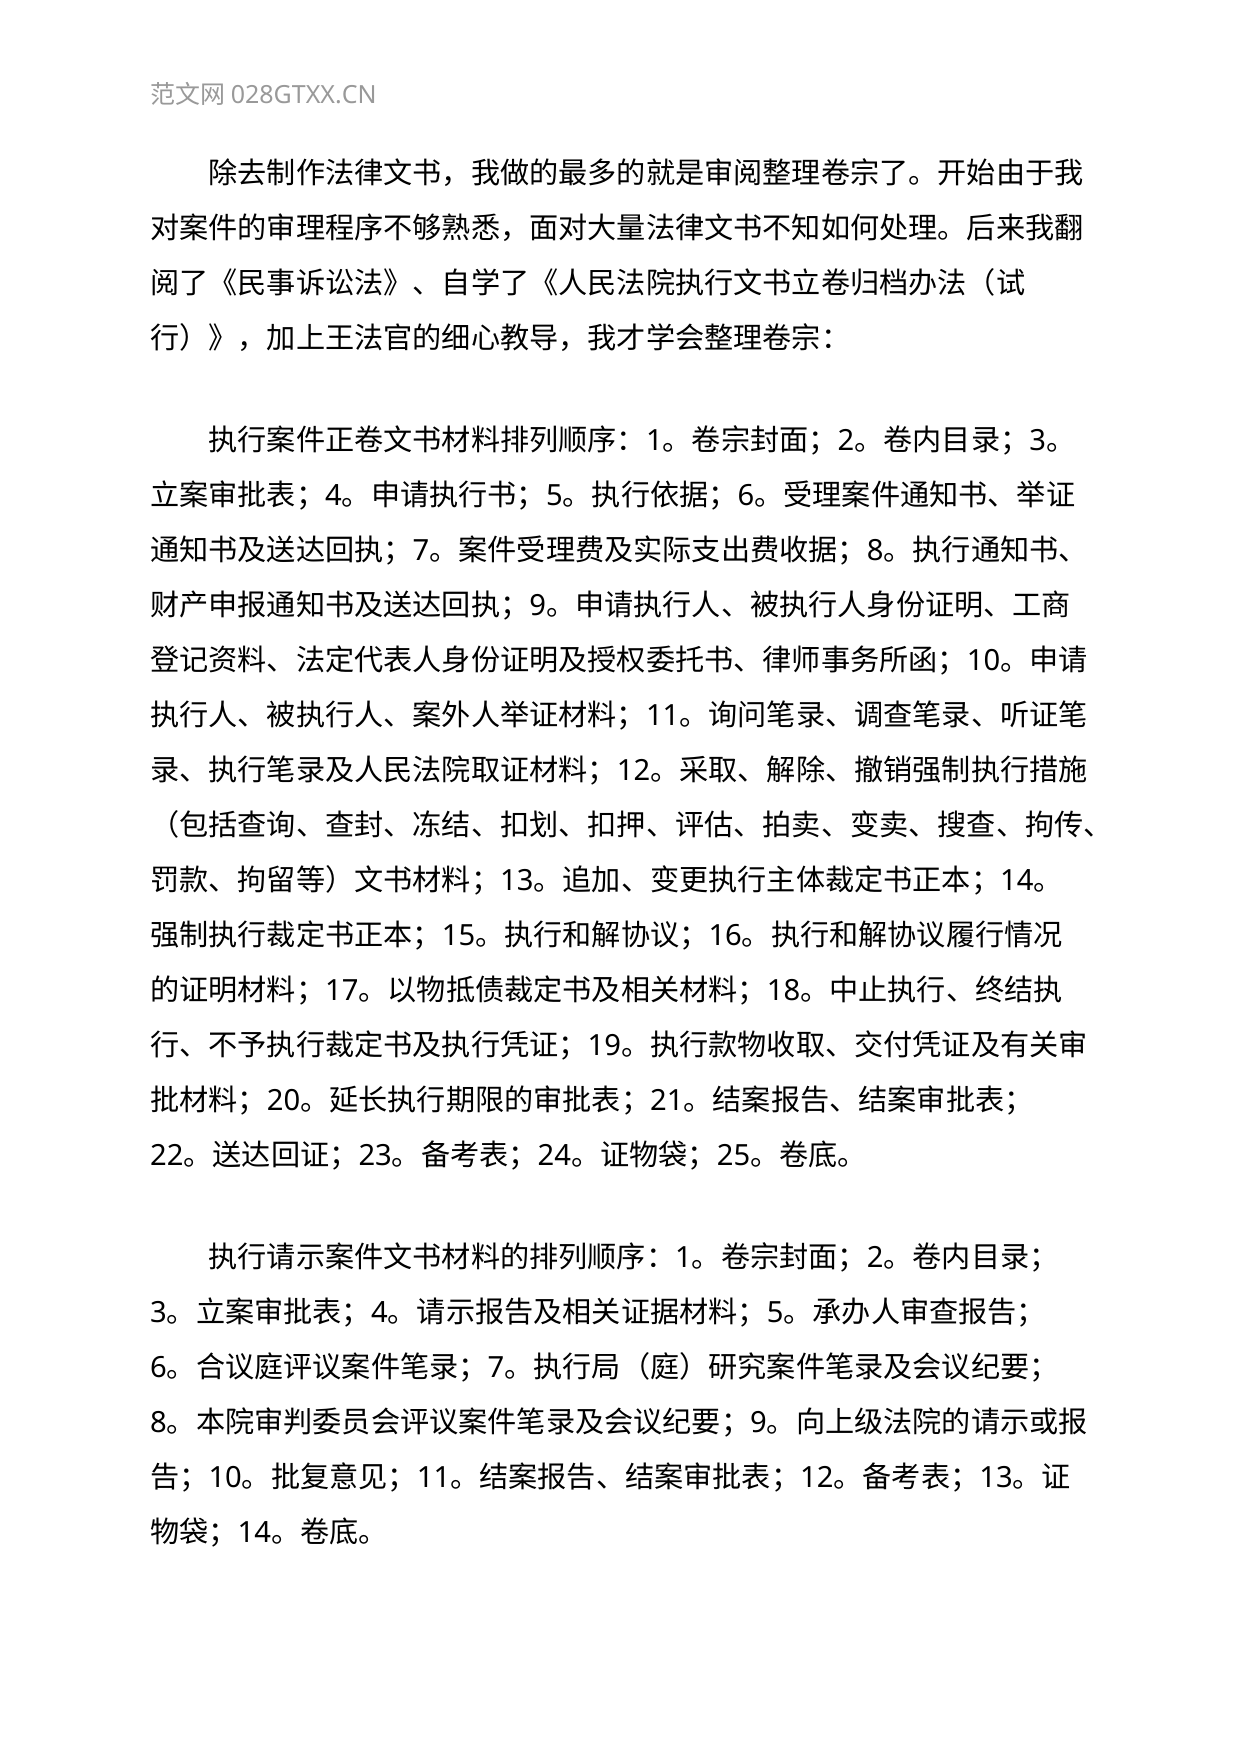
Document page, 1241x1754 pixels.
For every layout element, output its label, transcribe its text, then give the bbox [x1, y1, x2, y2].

text 执行请示案件文书材料的排列顺序：1。卷宗封面；2。卷内目录；3。立案审批表；4。请示报告及相关证据材料；5。承办人审查报告；6。合议庭评议案件笔录；7。执行局（庭）研究案件笔录及会议纪要；8。本院审判委员会评议案件笔录及会议纪要；9。向上级法院的请示或报告；10。批复意见；11。结案报告、结案审批表；12。备考表；13。证物袋；14。卷底。 [150, 1233, 1090, 1551]
text 除去制作法律文书，我做的最多的就是审阅整理卷宗了。开始由于我对案件的审理程序不够熟悉，面对大量法律文书不知如何处理。后来我翻阅了《民事诉讼法》、自学了《人民法院执行文书立卷归档办法（试行）》，加上王法官的细心教导，我才学会整理卷宗： [150, 150, 1090, 357]
text 执行案件正卷文书材料排列顺序：1。卷宗封面；2。卷内目录；3。立案审批表；4。申请执行书；5。执行依据；6。受理案件通知书、举证通知书及送达回执；7。案件受理费及实际支出费收据；8。执行通知书、财产申报通知书及送达回执；9。申请执行人、被执行人身份证明、工商登记资料、法定代表人身份证明及授权委托书、律师事务所函；10。申请执行人、被执行人、案外人举证材料；11。询问笔录、调查笔录、听证笔录、执行笔录及人民法院取证材料；12。采取、解除、撤销强制执行措施（包括查询、查封、冻结、扣划、扣押、评估、拍卖、变卖、搜查、拘传、罚款、拘留等）文书材料；13。追加、变更执行主体裁定书正本；14。强制执行裁定书正本；15。执行和解协议；16。执行和解协议履行情况的证明材料；17。以物抵债裁定书及相关材料；18。中止执行、终结执行、不予执行裁定书及执行凭证；19。执行款物收取、交付凭证及有关审批材料；20。延长执行期限的审批表；21。结案报告、结案审批表；22。送达回证；23。备考表；24。证物袋；25。卷底。 [150, 416, 1090, 1174]
